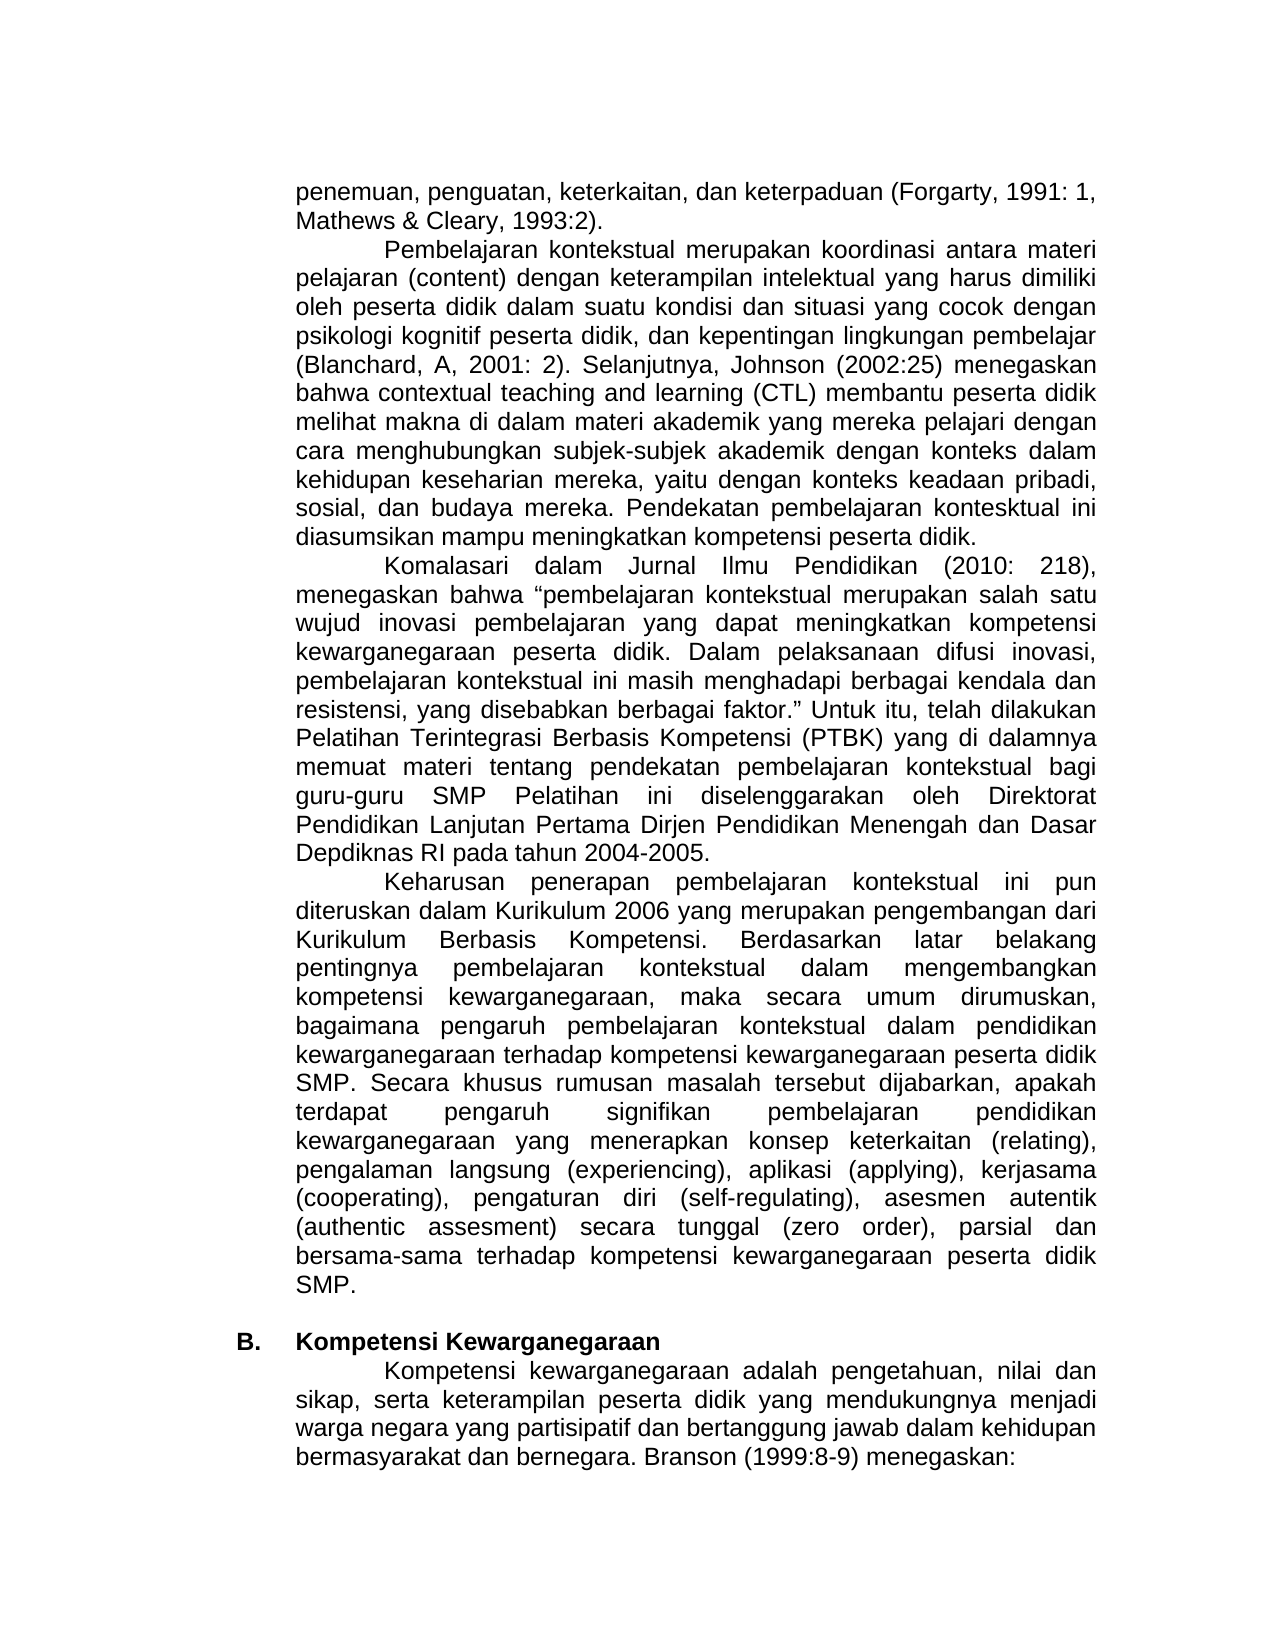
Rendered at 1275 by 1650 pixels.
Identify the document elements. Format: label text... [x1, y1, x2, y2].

list Kompetensi Kewarganegaraan [236, 1327, 1098, 1356]
list Komalasari dalam Jurnal Ilmu Pendidikan (2010: 218), menegaskan bahwa “pembelajaran kontekstual merupakan salah satu wujud inovasi pembelajaran yang dapat meningkatkan kompetensi kewarganegaraan peserta didik. Dalam pelaksanaan difusi inovasi, pembelajaran kontekstual ini masih menghadapi berbagai kendala dan resistensi, yang disebabkan berbagai faktor.” Untuk itu, telah dilakukan Pelatihan Terintegrasi Berbasis Kompetensi (PTBK) yang di dalamnya memuat materi tentang pendekatan pembelajaran kontekstual bagi guru-guru SMP Pelatihan ini diselenggarakan oleh Direktorat Pendidikan Lanjutan Pertama Dirjen Pendidikan Menengah dan Dasar Depdiknas RI pada tahun 2004-2005. [295, 551, 1098, 867]
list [295, 177, 1098, 235]
list Pembelajaran kontekstual merupakan koordinasi antara materi pelajaran (content) dengan keterampilan intelektual yang harus dimiliki oleh peserta didik dalam suatu kondisi dan situasi yang cocok dengan psikologi kognitif peserta didik, dan kepentingan lingkungan pembelajar (Blanchard, A, 2001: 2). Selanjutnya, Johnson (2002:25) menegaskan bahwa contextual teaching and learning (CTL) membantu peserta didik melihat makna di dalam materi akademik yang mereka pelajari dengan cara menghubungkan subjek-subjek akademik dengan konteks dalam kehidupan keseharian mereka, yaitu dengan konteks keadaan pribadi, sosial, dan budaya mereka. Pendekatan pembelajaran kontesktual ini diasumsikan mampu meningkatkan kompetensi peserta didik. [295, 235, 1098, 551]
list Kompetensi kewarganegaraan adalah pengetahuan, nilai dan sikap, serta keterampilan peserta didik yang mendukungnya menjadi warga negara yang partisipatif dan bertanggung jawab dalam kehidupan bermasyarakat dan bernegara. Branson (1999:8-9) menegaskan: [295, 1356, 1098, 1471]
list Keharusan penerapan pembelajaran kontekstual ini pun diteruskan dalam Kurikulum 2006 yang merupakan pengembangan dari Kurikulum Berbasis Kompetensi. Berdasarkan latar belakang pentingnya pembelajaran kontekstual dalam mengembangkan kompetensi kewarganegaraan, maka secara umum dirumuskan, bagaimana pengaruh pembelajaran kontekstual dalam pendidikan kewarganegaraan terhadap kompetensi kewarganegaraan peserta didik SMP. Secara khusus rumusan masalah tersebut dijabarkan, apakah terdapat pengaruh signifikan pembelajaran pendidikan kewarganegaraan yang menerapkan konsep keterkaitan (relating), pengalaman langsung (experiencing), aplikasi (applying), kerjasama (cooperating), pengaturan diri (self-regulating), asesmen autentik (authentic assesment) secara tunggal (zero order), parsial dan bersama-sama terhadap kompetensi kewarganegaraan peserta didik SMP. [295, 867, 1098, 1298]
